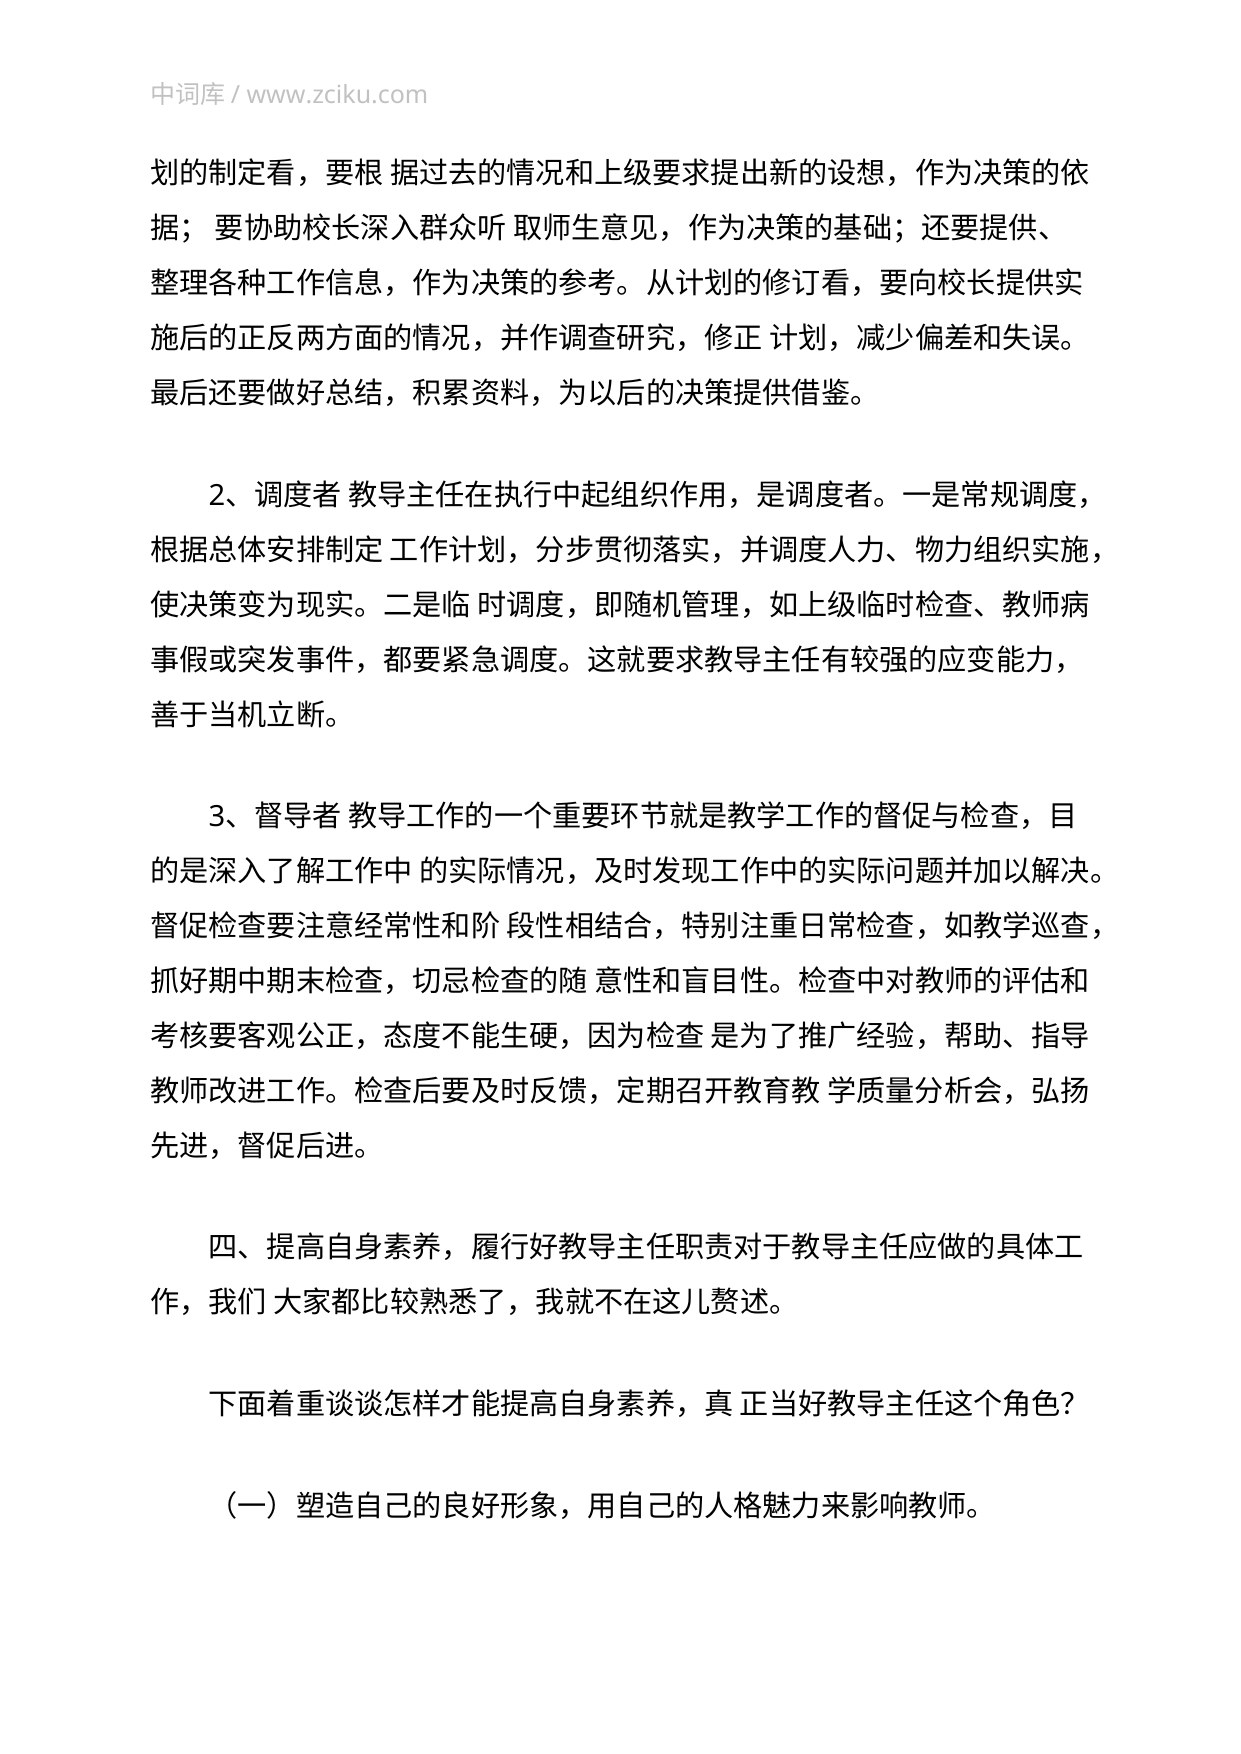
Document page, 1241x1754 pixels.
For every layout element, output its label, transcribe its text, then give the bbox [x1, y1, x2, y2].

text 四、提高自身素养，履行好教导主任职责对于教导主任应做的具体工作，我们 大家都比较熟悉了，我就不在这儿赘述。 [150, 1224, 1090, 1321]
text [150, 150, 1090, 412]
text 下面着重谈谈怎样才能提高自身素养，真 正当好教导主任这个角色？ [150, 1381, 1090, 1423]
text 2、调度者 教导主任在执行中起组织作用，是调度者。一是常规调度，根据总体安排制定 工作计划，分步贯彻落实，并调度人力、物力组织实施，使决策变为现实。二是临 时调度，即随机管理，如上级临时检查、教师病事假或突发事件，都要紧急调度。这就要求教导主任有较强的应变能力，善于当机立断。 [150, 471, 1090, 733]
text 3、督导者 教导工作的一个重要环节就是教学工作的督促与检查，目的是深入了解工作中 的实际情况，及时发现工作中的实际问题并加以解决。督促检查要注意经常性和阶 段性相结合，特别注重日常检查，如教学巡查，抓好期中期末检查，切忌检查的随 意性和盲目性。检查中对教师的评估和考核要客观公正，态度不能生硬，因为检查 是为了推广经验，帮助、指导教师改进工作。检查后要及时反馈，定期召开教育教 学质量分析会，弘扬先进，督促后进。 [150, 793, 1090, 1164]
text （一）塑造自己的良好形象，用自己的人格魅力来影响教师。 [150, 1482, 1090, 1525]
